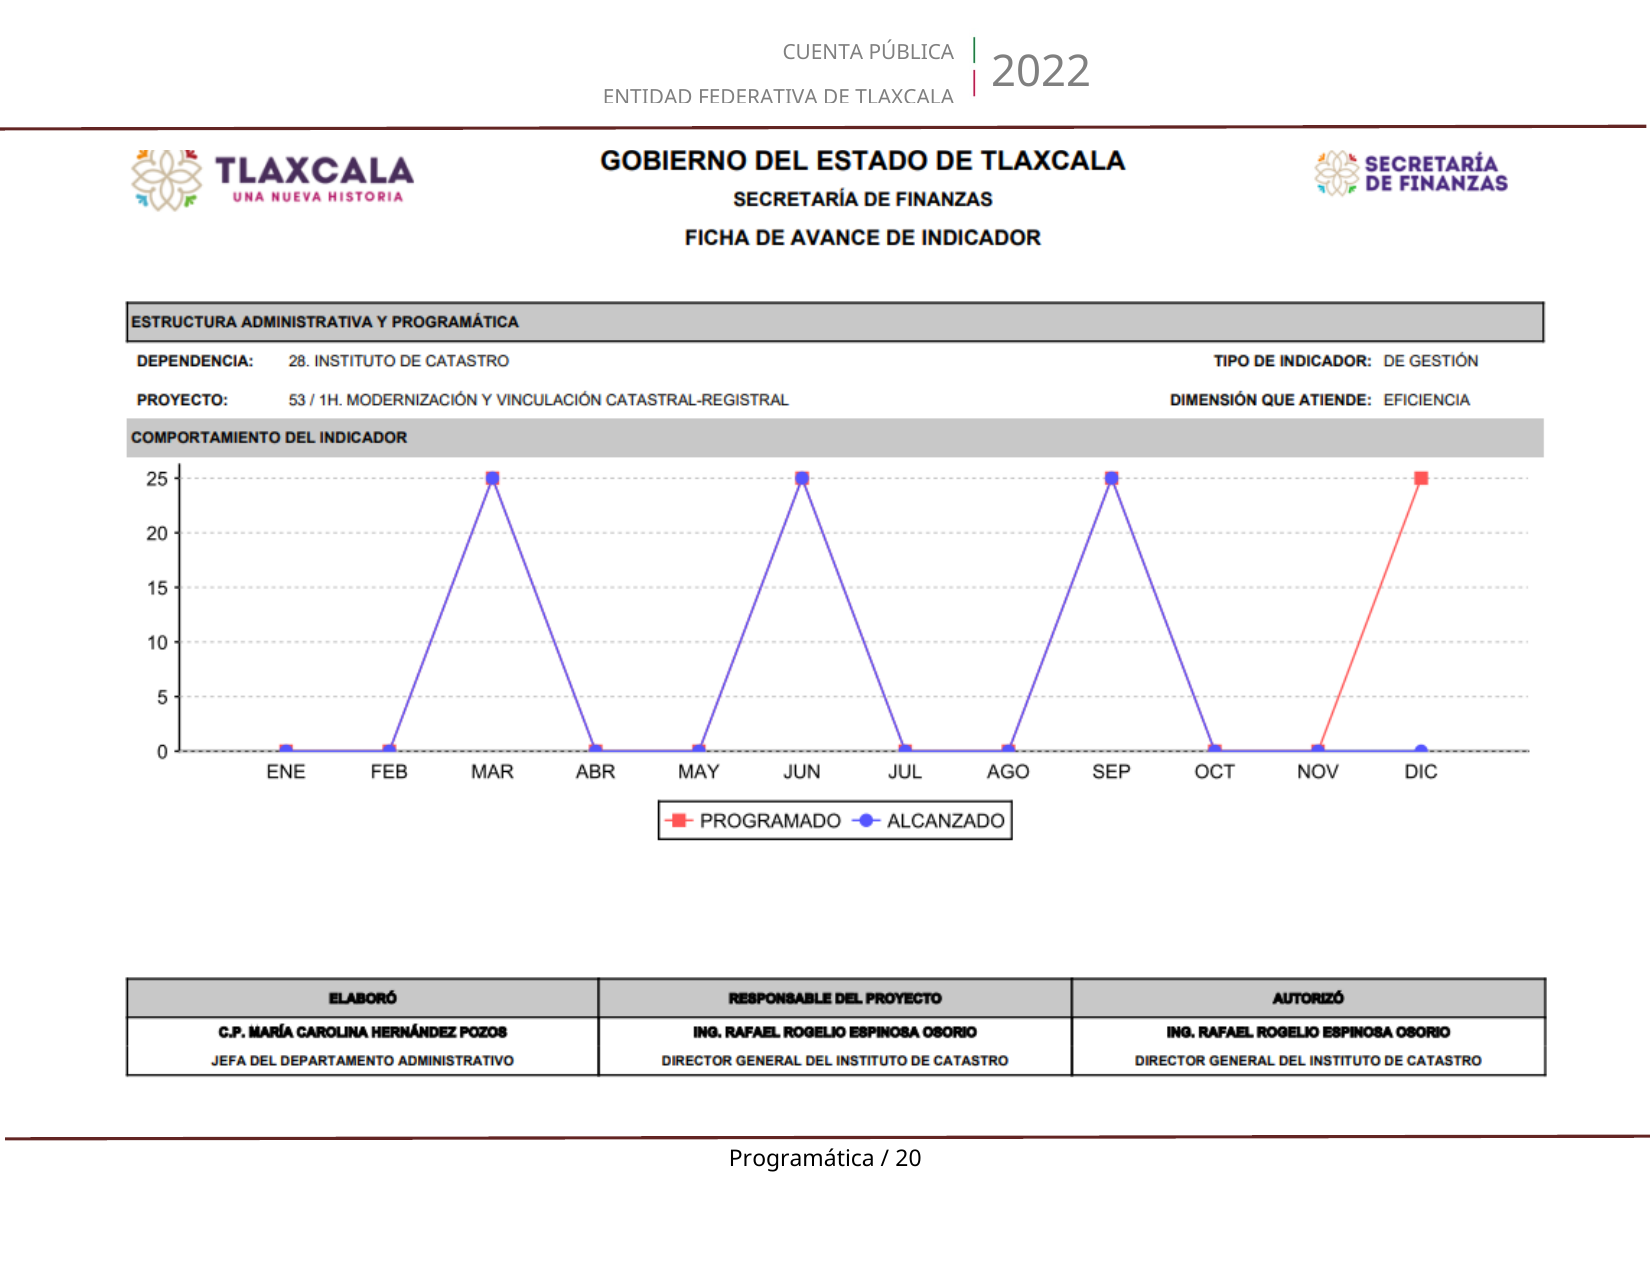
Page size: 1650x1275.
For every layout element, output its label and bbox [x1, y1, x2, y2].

picture [969, 28, 985, 99]
picture [112, 150, 1558, 1080]
